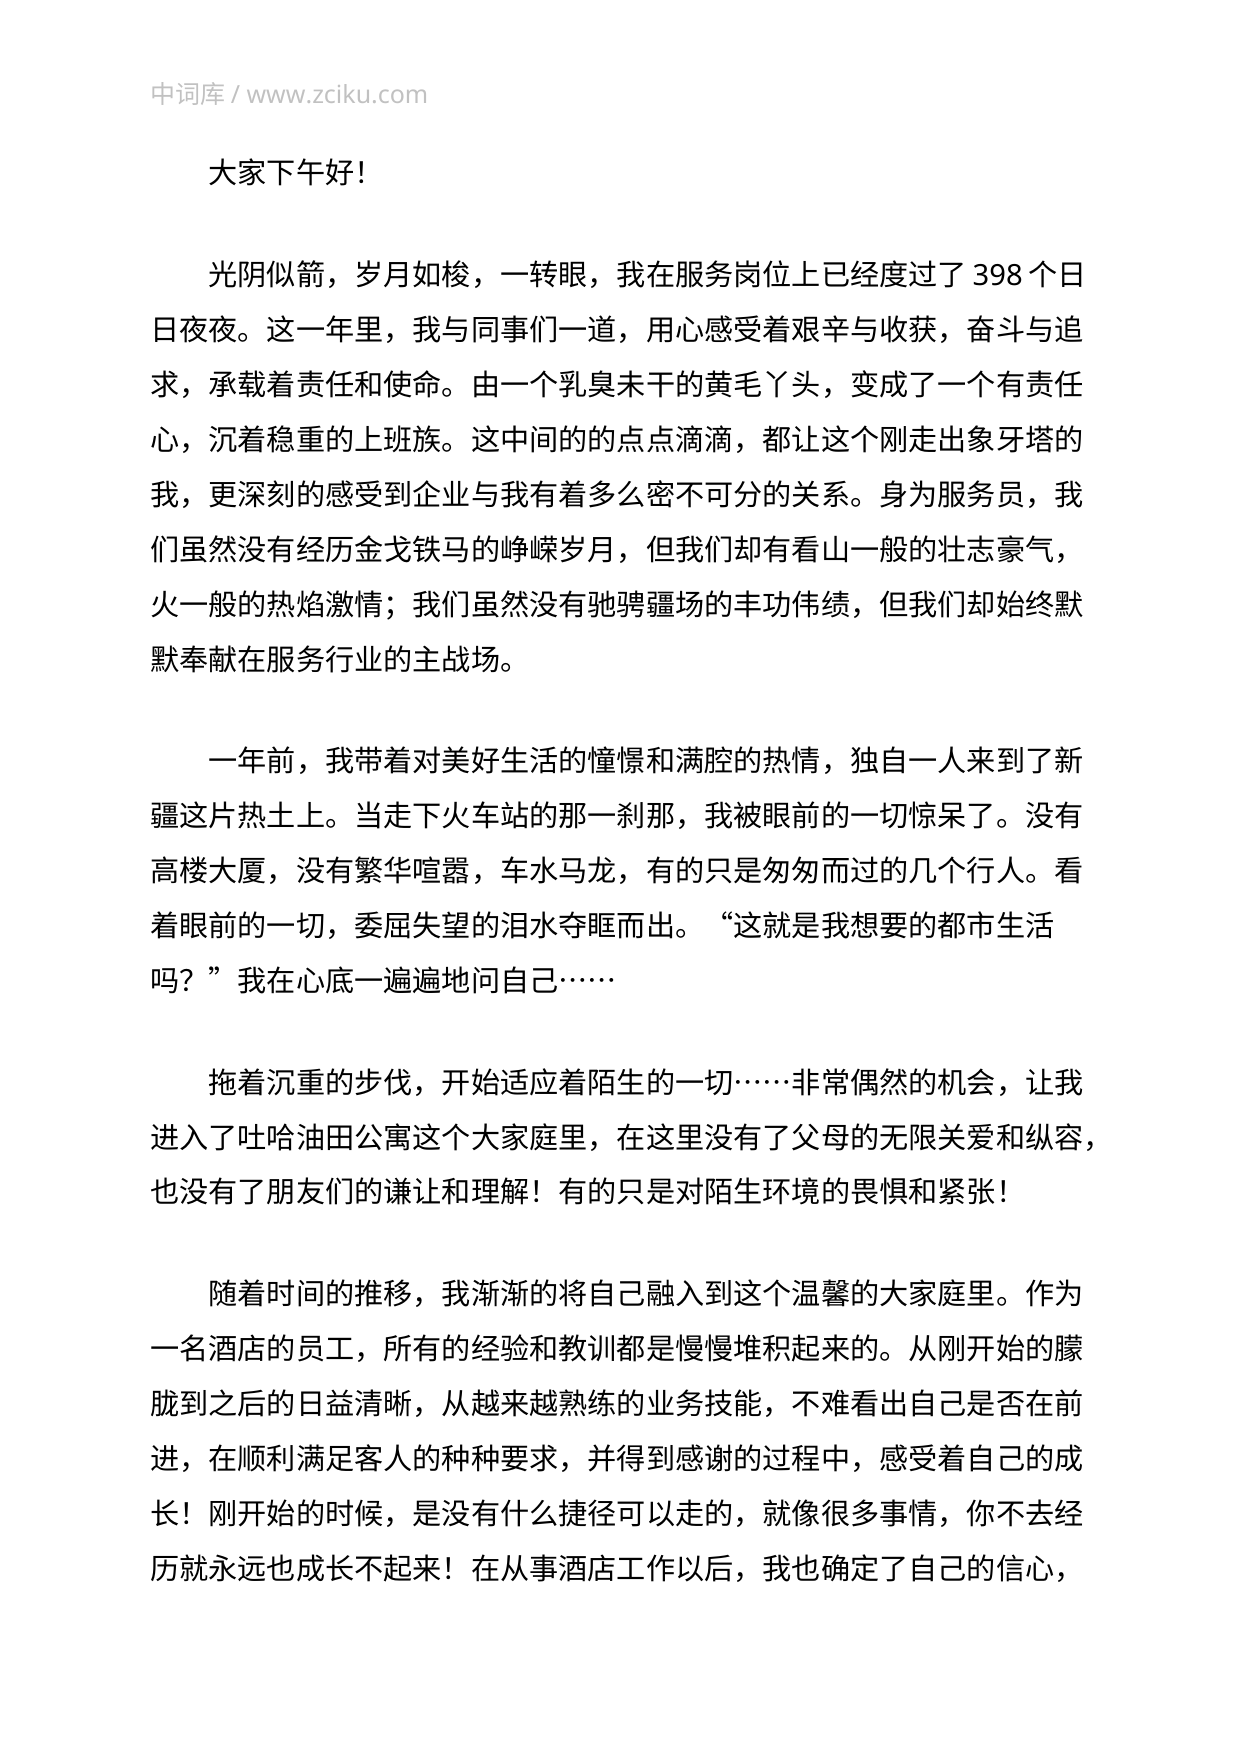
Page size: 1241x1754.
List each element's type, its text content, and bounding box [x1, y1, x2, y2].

text 光阴似箭，岁月如梭，一转眼，我在服务岗位上已经度过了398个日日夜夜。这一年里，我与同事们一道，用心感受着艰辛与收获，奋斗与追求，承载着责任和使命。由一个乳臭未干的黄毛丫头，变成了一个有责任心，沉着稳重的上班族。这中间的的点点滴滴，都让这个刚走出象牙塔的我，更深刻的感受到企业与我有着多么密不可分的关系。身为服务员，我们虽然没有经历金戈铁马的峥嵘岁月，但我们却有看山一般的壮志豪气，火一般的热焰激情；我们虽然没有驰骋疆场的丰功伟绩，但我们却始终默默奉献在服务行业的主战场。 [150, 252, 1090, 678]
text 拖着沉重的步伐，开始适应着陌生的一切……非常偶然的机会，让我进入了吐哈油田公寓这个大家庭里，在这里没有了父母的无限关爱和纵容，也没有了朋友们的谦让和理解！有的只是对陌生环境的畏惧和紧张！ [150, 1059, 1090, 1211]
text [150, 1271, 1090, 1588]
text 大家下午好！ [150, 150, 1090, 192]
text 一年前，我带着对美好生活的憧憬和满腔的热情，独自一人来到了新疆这片热土上。当走下火车站的那一刹那，我被眼前的一切惊呆了。没有高楼大厦，没有繁华喧嚣，车水马龙，有的只是匆匆而过的几个行人。看着眼前的一切，委屈失望的泪水夺眶而出。“这就是我想要的都市生活吗？”我在心底一遍遍地问自己…… [150, 738, 1090, 1000]
